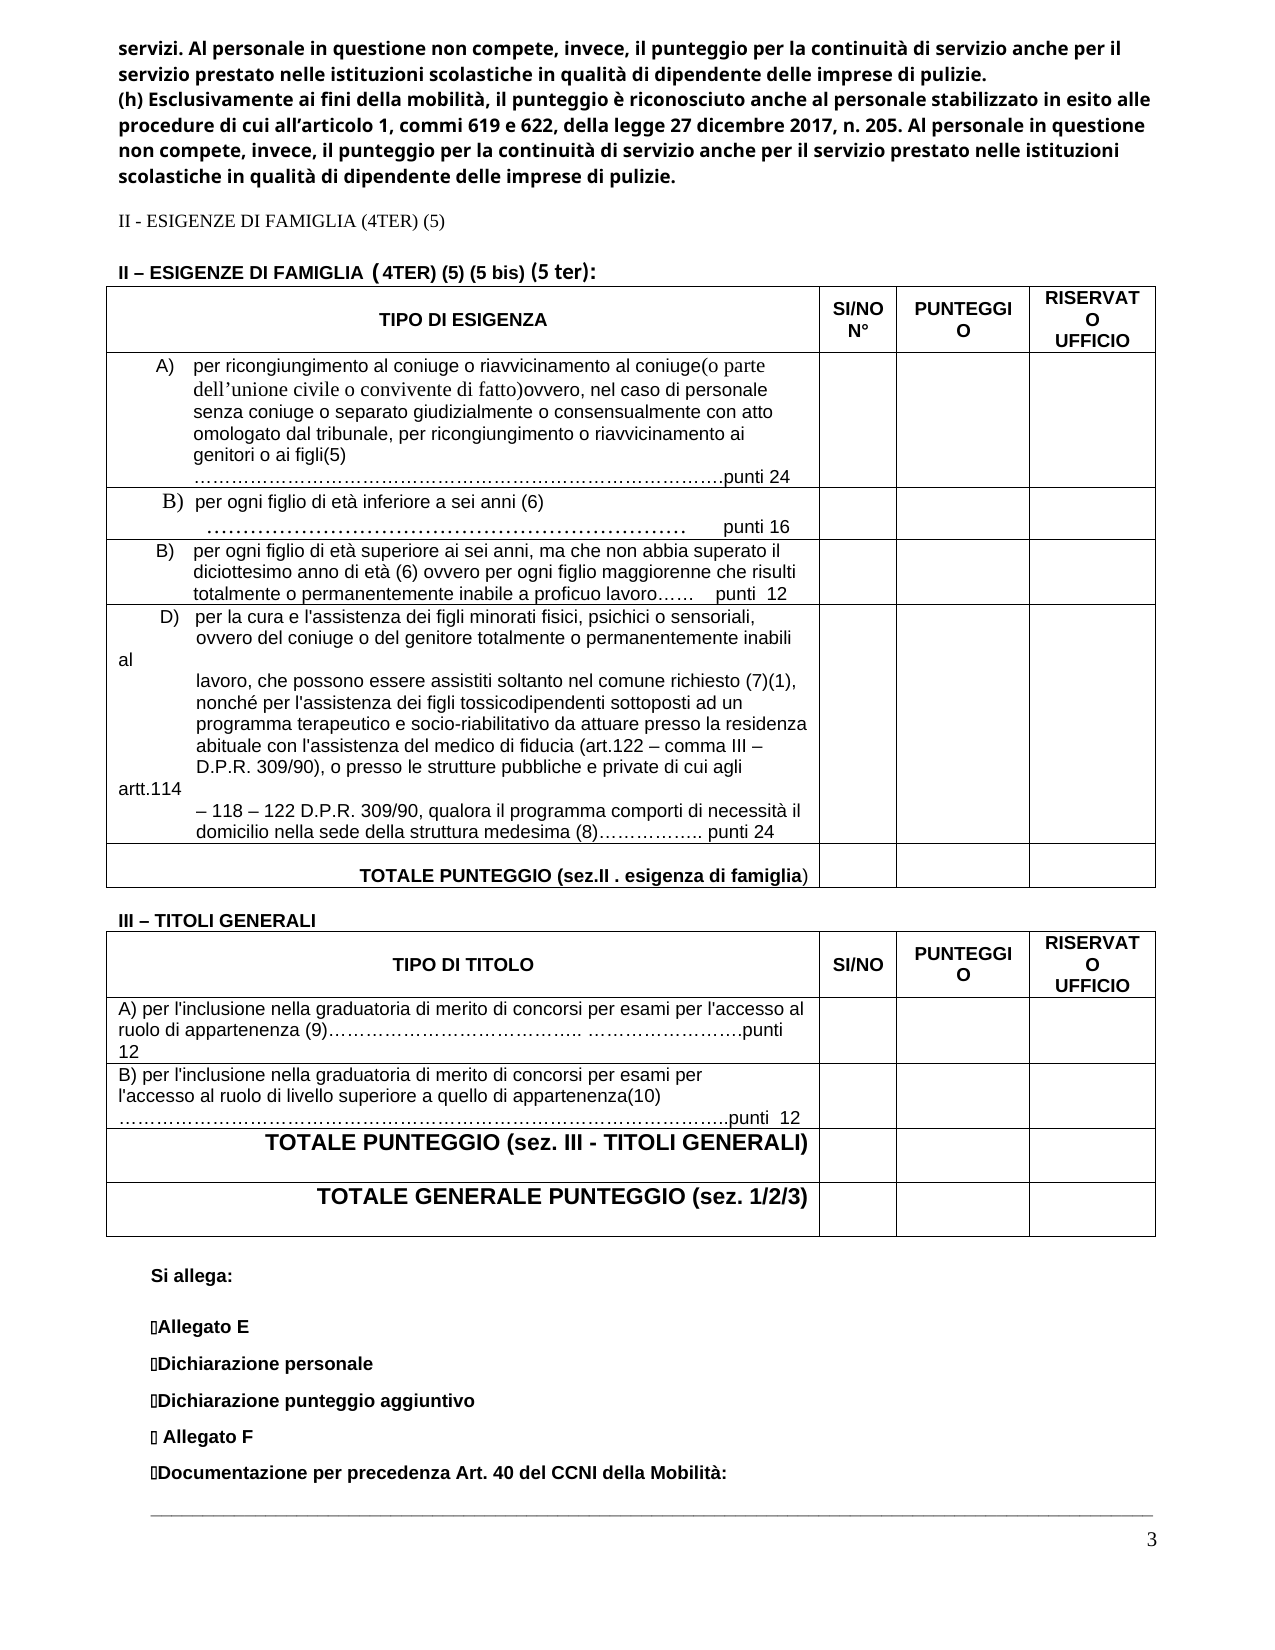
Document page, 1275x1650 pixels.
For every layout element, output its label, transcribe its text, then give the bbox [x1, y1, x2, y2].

table_cell [1030, 353, 1155, 487]
table_cell B) per ogni figlio di età inferiore a sei anni (6) ………………………………………………………… punti 16 [107, 488, 819, 539]
table_cell [897, 488, 1029, 539]
text Dichiarazione punteggio aggiuntivo [151, 1389, 1157, 1411]
table_header RISERVATO UFFICIO [1030, 932, 1155, 997]
table_cell [1030, 844, 1155, 887]
table_cell [1030, 540, 1155, 604]
table_cell [897, 998, 1029, 1062]
table_cell [820, 1129, 896, 1182]
table_cell per ricongiungimento al coniuge o riavvicinamento al coniuge(o parte dell’unione civile o convivente di fatto)ovvero, nel caso di personale senza coniuge o separato giudizialmente o consensualmente con atto omologato dal tribunale, per ricongiungimento o riavvicinamento ai genitori o ai figli(5) ………………………………………………………………………….punti 24 [107, 353, 819, 487]
table_cell [1030, 488, 1155, 539]
table_header PUNTEGGIO [897, 287, 1029, 352]
text II - ESIGENZE DI FAMIGLIA (4TER) (5) [118, 210, 1157, 232]
table_cell [897, 1129, 1029, 1182]
text II – ESIGENZE DI FAMIGLIA (4TER) (5) (5 bis) (5 ter): [118, 257, 1157, 286]
table_header PUNTEGGIO [897, 932, 1029, 997]
text Allegato E [151, 1316, 1157, 1338]
table_cell [1030, 998, 1155, 1062]
text ________________________________________________________________________________________________ [151, 1497, 1157, 1518]
text III – TITOLI GENERALI [118, 909, 1157, 931]
table_header RISERVATO UFFICIO [1030, 287, 1155, 352]
table_cell [1030, 1129, 1155, 1182]
table_cell TOTALE GENERALE PUNTEGGIO (sez. 1/2/3) [107, 1183, 819, 1236]
table_cell [897, 353, 1029, 487]
table_cell [897, 605, 1029, 843]
table_cell [820, 1064, 896, 1128]
table_cell per ogni figlio di età superiore ai sei anni, ma che non abbia superato il diciottesimo anno di età (6) ovvero per ogni figlio maggiorenne che risulti totalmente o permanentemente inabile a proficuo lavoro…… punti 12 [107, 540, 819, 604]
table_cell [820, 844, 896, 887]
table_cell [897, 1183, 1029, 1236]
text (h) Esclusivamente ai fini della mobilità, il punteggio è riconosciuto anche al personale stabilizzato in esito alle procedure di cui all’articolo 1, commi 619 e 622, della legge 27 dicembre 2017, n. 205. Al personale in questione non compete, invece, il punteggio per la continuità di servizio anche per il servizio prestato nelle istituzioni scolastiche in qualità di dipendente delle imprese di pulizie. [118, 86, 1157, 188]
table_cell B) per l'inclusione nella graduatoria di merito di concorsi per esami per l'accesso al ruolo di livello superiore a quello di appartenenza(10) ……………………………………………………………………………………..punti 12 [107, 1064, 819, 1128]
table_cell [820, 540, 896, 604]
table_cell [820, 488, 896, 539]
table_cell [1030, 1183, 1155, 1236]
text Dichiarazione personale [151, 1353, 1157, 1374]
table_cell TOTALE PUNTEGGIO (sez.II . esigenza di famiglia) [107, 844, 819, 887]
table_header TIPO DI TITOLO [107, 932, 819, 997]
table_cell [897, 844, 1029, 887]
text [118, 35, 1157, 86]
table_cell D) per la cura e l'assistenza dei figli minorati fisici, psichici o sensoriali, ovvero del coniuge o del genitore totalmente o permanentemente inabili al lavoro, che possono essere assistiti soltanto nel comune richiesto (7)(1), nonché per l'assistenza dei figli tossicodipendenti sottoposti ad un programma terapeutico e socio-riabilitativo da attuare presso la residenza abituale con l'assistenza del medico di fiducia (art.122 – comma III – D.P.R. 309/90), o presso le strutture pubbliche e private di cui agli artt.114 – 118 – 122 D.P.R. 309/90, qualora il programma comporti di necessità il domicilio nella sede della struttura medesima (8)…………….. punti 24 [107, 605, 819, 843]
table_header SI/NO [820, 932, 896, 997]
table_cell TOTALE PUNTEGGIO (sez. III - TITOLI GENERALI) [107, 1129, 819, 1182]
table_cell [820, 998, 896, 1062]
table_cell [1030, 1064, 1155, 1128]
table_header TIPO DI ESIGENZA [107, 287, 819, 352]
table_cell [1030, 605, 1155, 843]
text Documentazione per precedenza Art. 40 del CCNI della Mobilità: [151, 1462, 1157, 1483]
table_cell [820, 1183, 896, 1236]
table_cell [820, 353, 896, 487]
table_cell [897, 1064, 1029, 1128]
table_cell [897, 540, 1029, 604]
text Si allega: [151, 1265, 1157, 1286]
text Allegato F [151, 1426, 1157, 1448]
table_cell [820, 605, 896, 843]
table_header SI/NO N° [820, 287, 896, 352]
table_cell A) per l'inclusione nella graduatoria di merito di concorsi per esami per l'accesso al ruolo di appartenenza (9)………………………………….. …………………….punti 12 [107, 998, 819, 1062]
